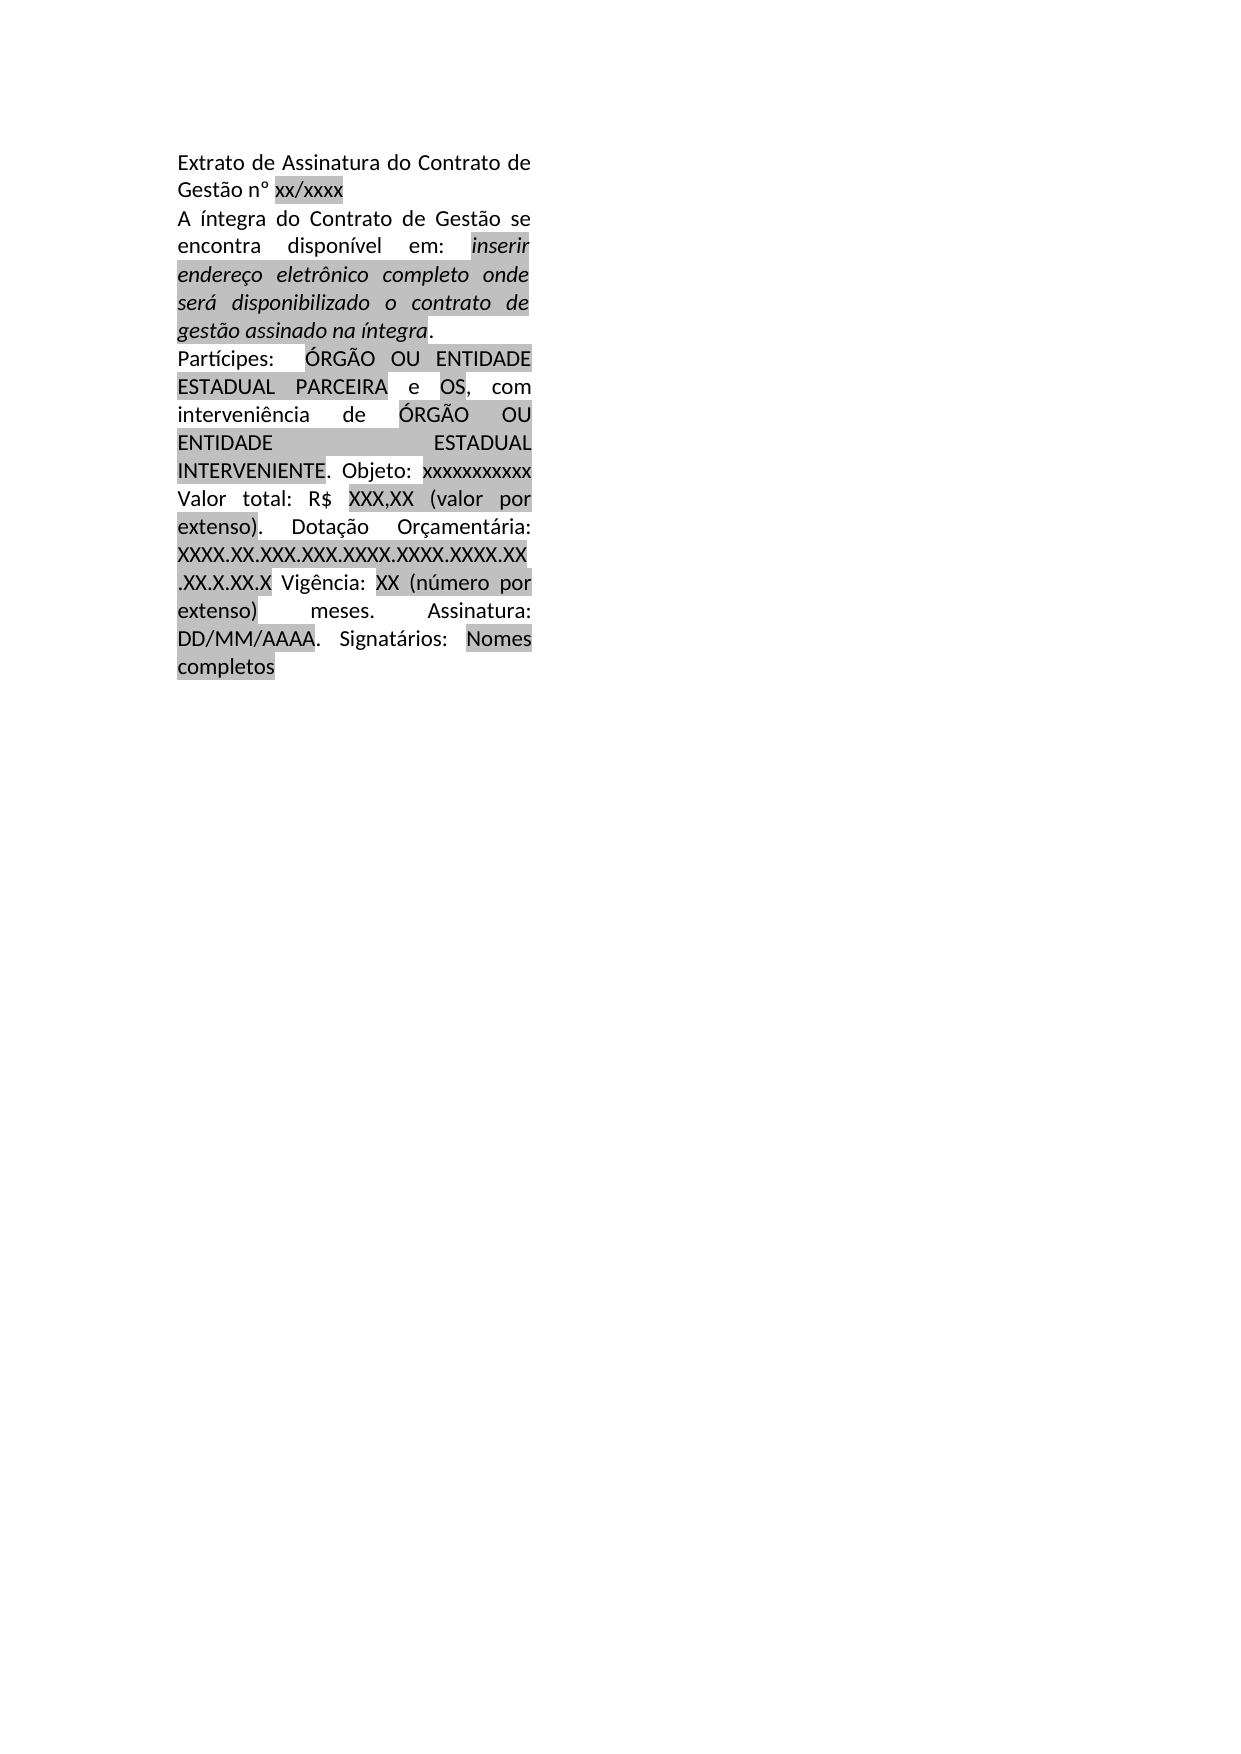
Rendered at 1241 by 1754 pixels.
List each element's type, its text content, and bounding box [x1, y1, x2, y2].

text Partícipes: ÓRGÃO OU ENTIDADE ESTADUAL PARCEIRA e OS, com interveniência de ÓRGÃO OU ENTIDADE ESTADUAL INTERVENIENTE. Objeto: xxxxxxxxxxx Valor total: R$ XXX,XX (valor por extenso). Dotação Orçamentária: XXXX.XX.XXX.XXX.XXXX.XXXX.XXXX.XX.XX.X.XX.X Vigência: XX (número por extenso) meses. Assinatura: DD/MM/AAAA. Signatários: Nomes completos [177, 456, 532, 568]
text Partícipes: ÓRGÃO OU ENTIDADE ESTADUAL PARCEIRA e OS, com interveniência de ÓRGÃO OU ENTIDADE ESTADUAL INTERVENIENTE. Objeto: xxxxxxxxxxx Valor total: R$ XXX,XX (valor por extenso). Dotação Orçamentária: XXXX.XX.XXX.XXX.XXXX.XXXX.XXXX.XX.XX.X.XX.X Vigência: XX (número por extenso) meses. Assinatura: DD/MM/AAAA. Signatários: Nomes completos [258, 568, 532, 680]
text Extrato de Assinatura do Contrato de Gestão nº xx/xxxx [177, 148, 532, 204]
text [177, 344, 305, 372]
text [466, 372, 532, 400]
text A íntegra do Contrato de Gestão se encontra disponível em: inserir endereço eletrônico completo onde será disponibilizado o contrato de gestão assinado na íntegra. [177, 204, 532, 344]
